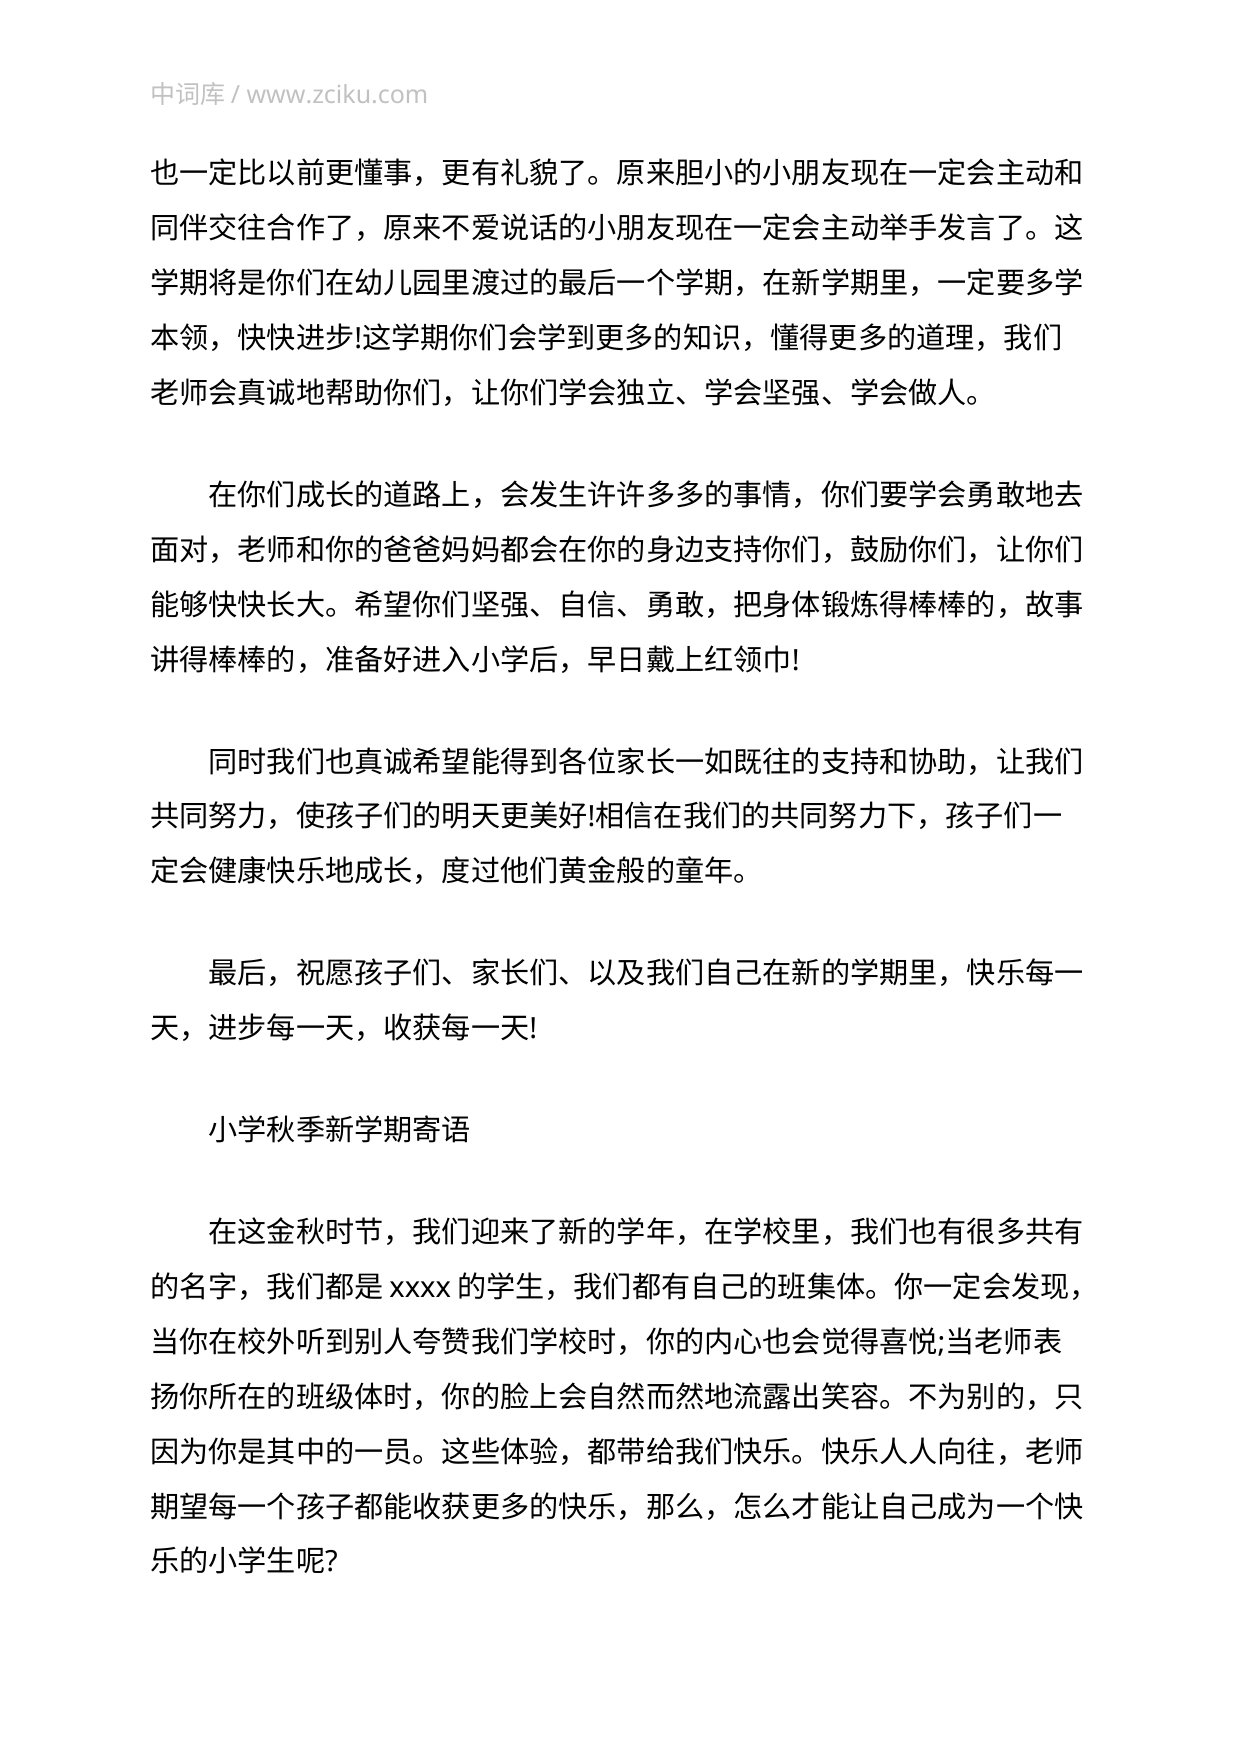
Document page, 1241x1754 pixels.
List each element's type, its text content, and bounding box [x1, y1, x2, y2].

text 最后，祝愿孩子们、家长们、以及我们自己在新的学期里，快乐每一天，进步每一天，收获每一天! [150, 950, 1090, 1047]
text 在这金秋时节，我们迎来了新的学年，在学校里，我们也有很多共有的名字，我们都是xxxx的学生，我们都有自己的班集体。你一定会发现，当你在校外听到别人夸赞我们学校时，你的内心也会觉得喜悦;当老师表扬你所在的班级体时，你的脸上会自然而然地流露出笑容。不为别的，只因为你是其中的一员。这些体验，都带给我们快乐。快乐人人向往，老师期望每一个孩子都能收获更多的快乐，那么，怎么才能让自己成为一个快乐的小学生呢? [150, 1208, 1090, 1580]
text 在你们成长的道路上，会发生许许多多的事情，你们要学会勇敢地去面对，老师和你的爸爸妈妈都会在你的身边支持你们，鼓励你们，让你们能够快快长大。希望你们坚强、自信、勇敢，把身体锻炼得棒棒的，故事讲得棒棒的，准备好进入小学后，早日戴上红领巾! [150, 471, 1090, 678]
text 同时我们也真诚希望能得到各位家长一如既往的支持和协助，让我们共同努力，使孩子们的明天更美好!相信在我们的共同努力下，孩子们一定会健康快乐地成长，度过他们黄金般的童年。 [150, 738, 1090, 890]
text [150, 150, 1090, 412]
text 小学秋季新学期寄语 [150, 1107, 1090, 1149]
